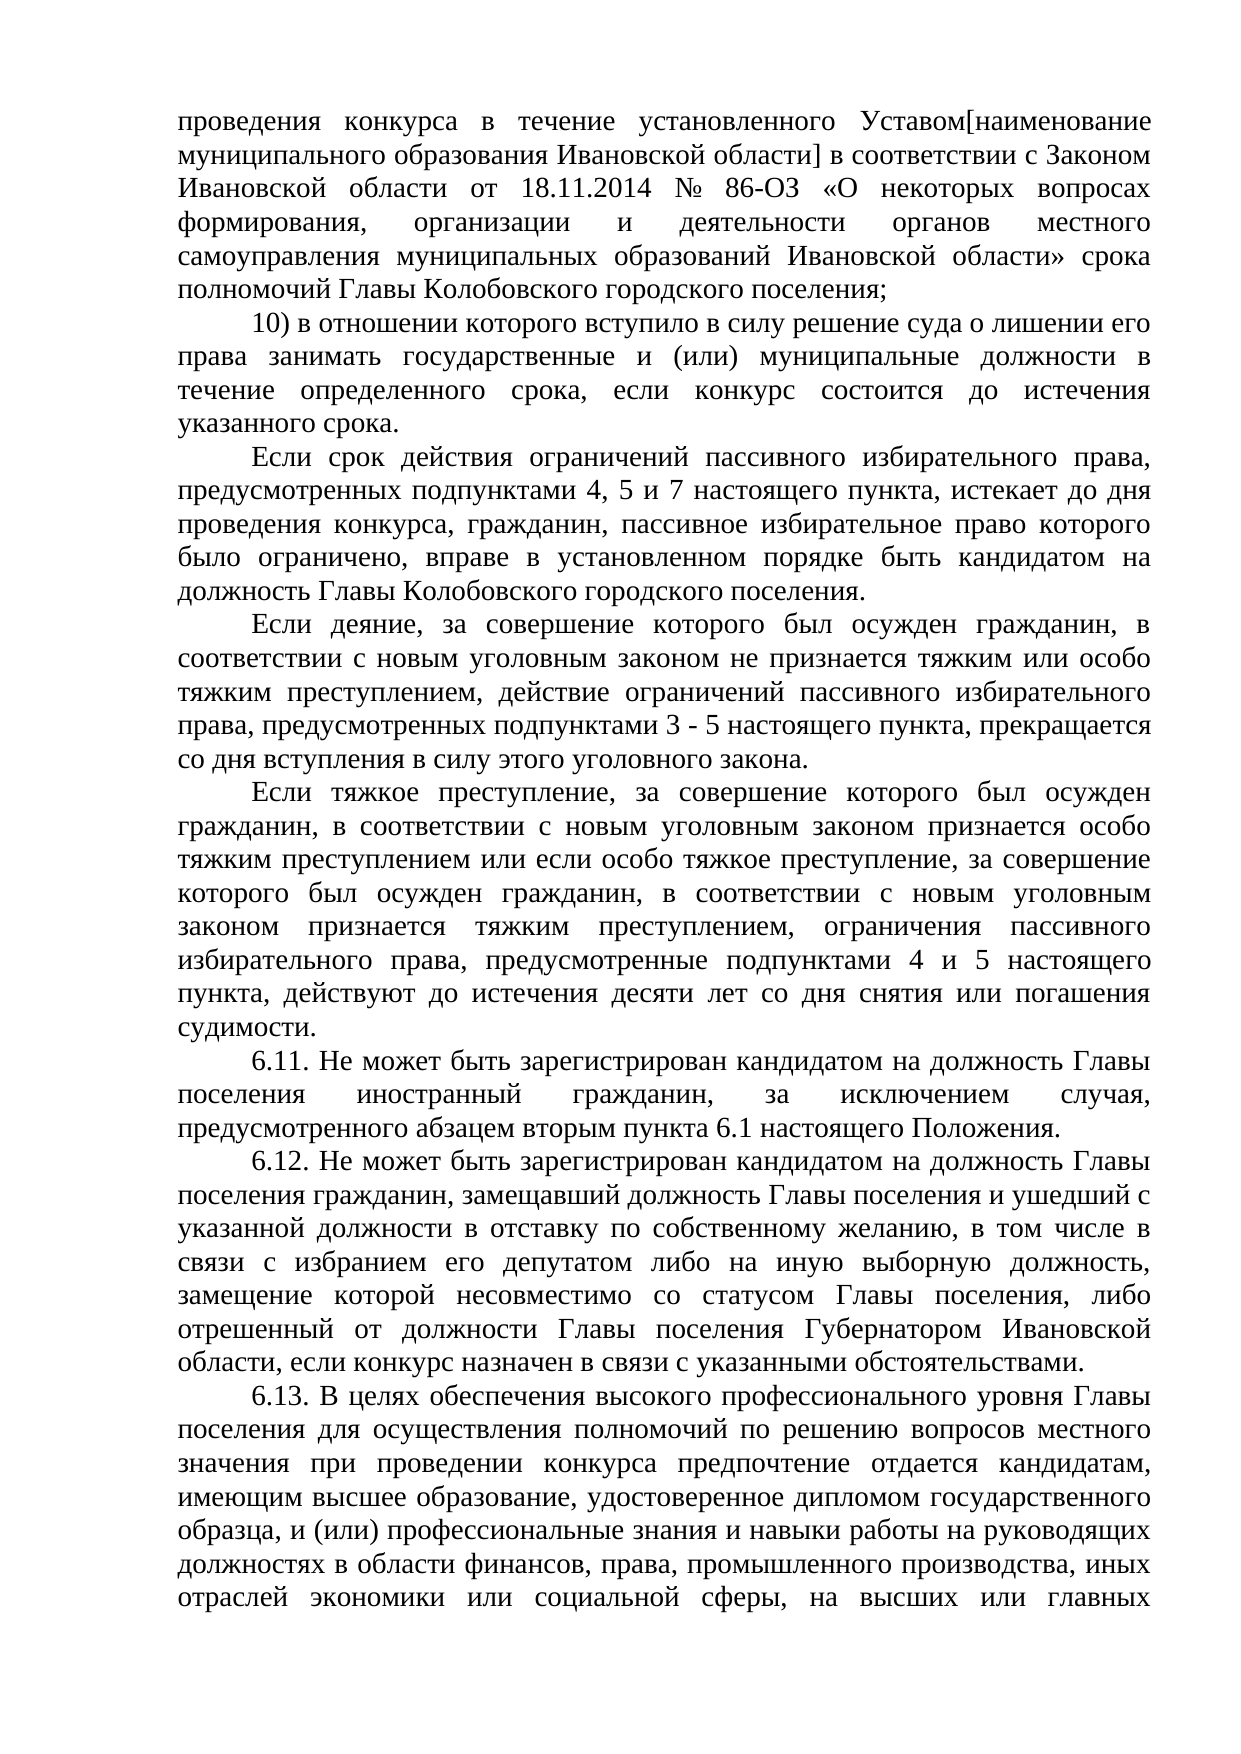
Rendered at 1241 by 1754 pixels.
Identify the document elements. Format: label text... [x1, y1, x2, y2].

text Если деяние, за совершение которого был осужден гражданин, в соответствии с новым уголовным законом не признается тяжким или особо тяжким преступлением, действие ограничений пассивного избирательного права, предусмотренных подпунктами 3 - 5 настоящего пункта, прекращается со дня вступления в силу этого уголовного закона. [177, 607, 1152, 774]
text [177, 103, 1152, 305]
text Если тяжкое преступление, за совершение которого был осужден гражданин, в соответствии с новым уголовным законом признается особо тяжким преступлением или если особо тяжкое преступление, за совершение которого был осужден гражданин, в соответствии с новым уголовным законом признается тяжким преступлением, ограничения пассивного избирательного права, предусмотренные подпунктами 4 и 5 настоящего пункта, действуют до истечения десяти лет со дня снятия или погашения судимости. [177, 774, 1152, 1043]
text 6.11. Не может быть зарегистрирован кандидатом на должность Главы поселения иностранный гражданин, за исключением случая, предусмотренного абзацем вторым пункта 6.1 настоящего Положения. [177, 1043, 1152, 1143]
text 10) в отношении которого вступило в силу решение суда о лишении его права занимать государственные и (или) муниципальные должности в течение определенного срока, если конкурс состоится до истечения указанного срока. [177, 305, 1152, 439]
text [177, 1378, 1152, 1613]
text Если срок действия ограничений пассивного избирательного права, предусмотренных подпунктами 4, 5 и 7 настоящего пункта, истекает до дня проведения конкурса, гражданин, пассивное избирательное право которого было ограничено, вправе в установленном порядке быть кандидатом на должность Главы Колобовского городского поселения. [177, 439, 1152, 607]
text 6.12. Не может быть зарегистрирован кандидатом на должность Главы поселения гражданин, замещавший должность Главы поселения и ушедший с указанной должности в отставку по собственному желанию, в том числе в связи с избранием его депутатом либо на иную выборную должность, замещение которой несовместимо со статусом Главы поселения, либо отрешенный от должности Главы поселения Губернатором Ивановской области, если конкурс назначен в связи с указанными обстоятельствами. [177, 1143, 1152, 1378]
